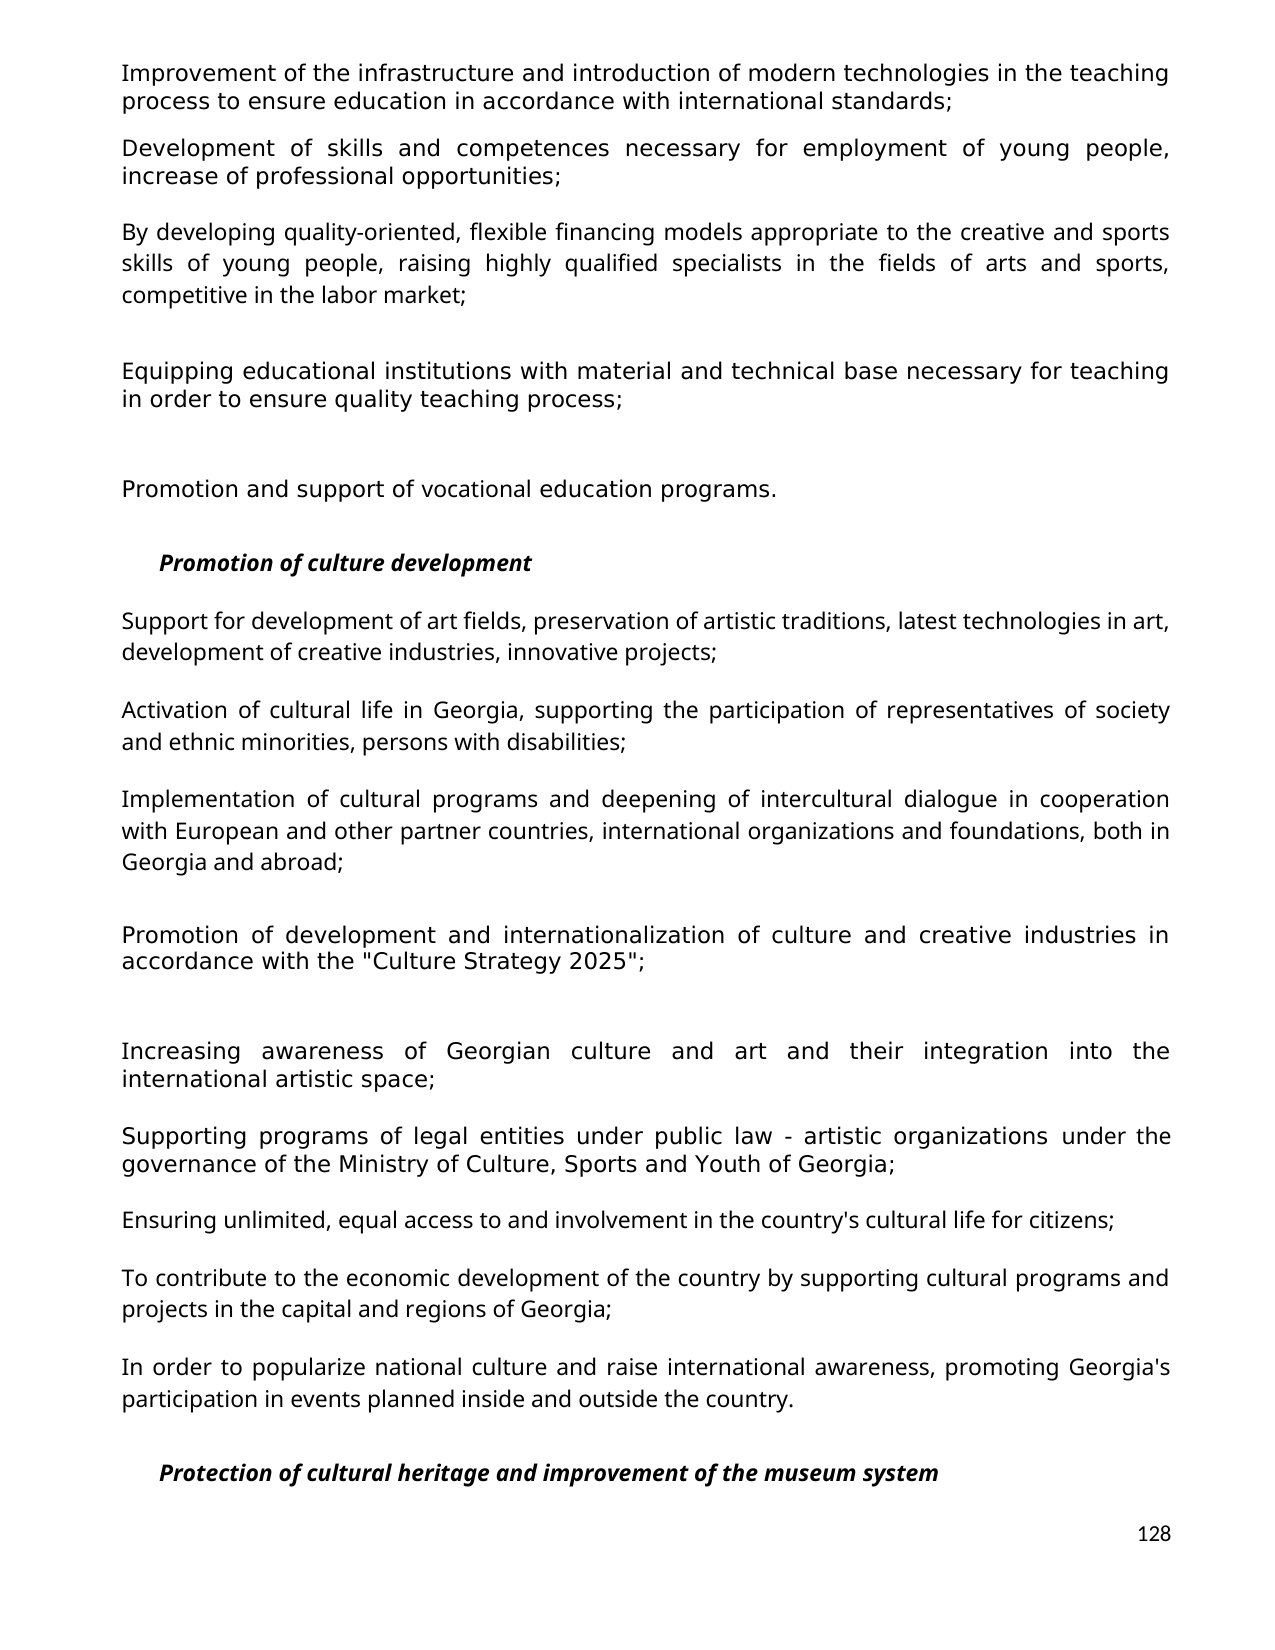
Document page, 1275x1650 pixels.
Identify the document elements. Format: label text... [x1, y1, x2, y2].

text Equipping educational institutions with material and technical base necessary for teaching in order to ensure quality teaching process; [121, 354, 1171, 412]
text Support for development of art fields, preservation of artistic traditions, latest technologies in art, development of creative industries, innovative projects; Activation of cultural life in Georgia, supporting the participation of representatives of society and ethnic minorities, persons with disabilities; Implementation of cultural programs and deepening of intercultural dialogue in cooperation with European and other partner countries, international organizations and foundations, both in Georgia and abroad; [121, 605, 1171, 905]
subtitle Promotion of culture development [159, 547, 1171, 578]
text Promotion and support of vocational education programs. [121, 472, 1171, 504]
text Promotion of development and internationalization of culture and creative industries in accordance with the "Culture Strategy 2025"; [121, 922, 1171, 975]
subtitle Protection of cultural heritage and improvement of the museum system [159, 1457, 1171, 1488]
text Increasing awareness of Georgian culture and art and their integration into the international artistic space; Supporting programs of legal entities under public law - artistic organizations under the governance of the Ministry of Culture, Sports and Youth of Georgia; Ensuring unlimited, equal access to and involvement in the country's cultural life for citizens; To contribute to the economic development of the country by supporting cultural programs and projects in the capital and regions of Georgia; In order to popularize national culture and raise international awareness, promoting Georgia's participation in events planned inside and outside the country. [121, 1035, 1171, 1414]
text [121, 57, 1171, 115]
text Development of skills and competences necessary for employment of young people, increase of professional opportunities; By developing quality-oriented, flexible financing models appropriate to the creative and sports skills of young people, raising highly qualified specialists in the fields of arts and sports, competitive in the labor market; [121, 132, 1171, 338]
